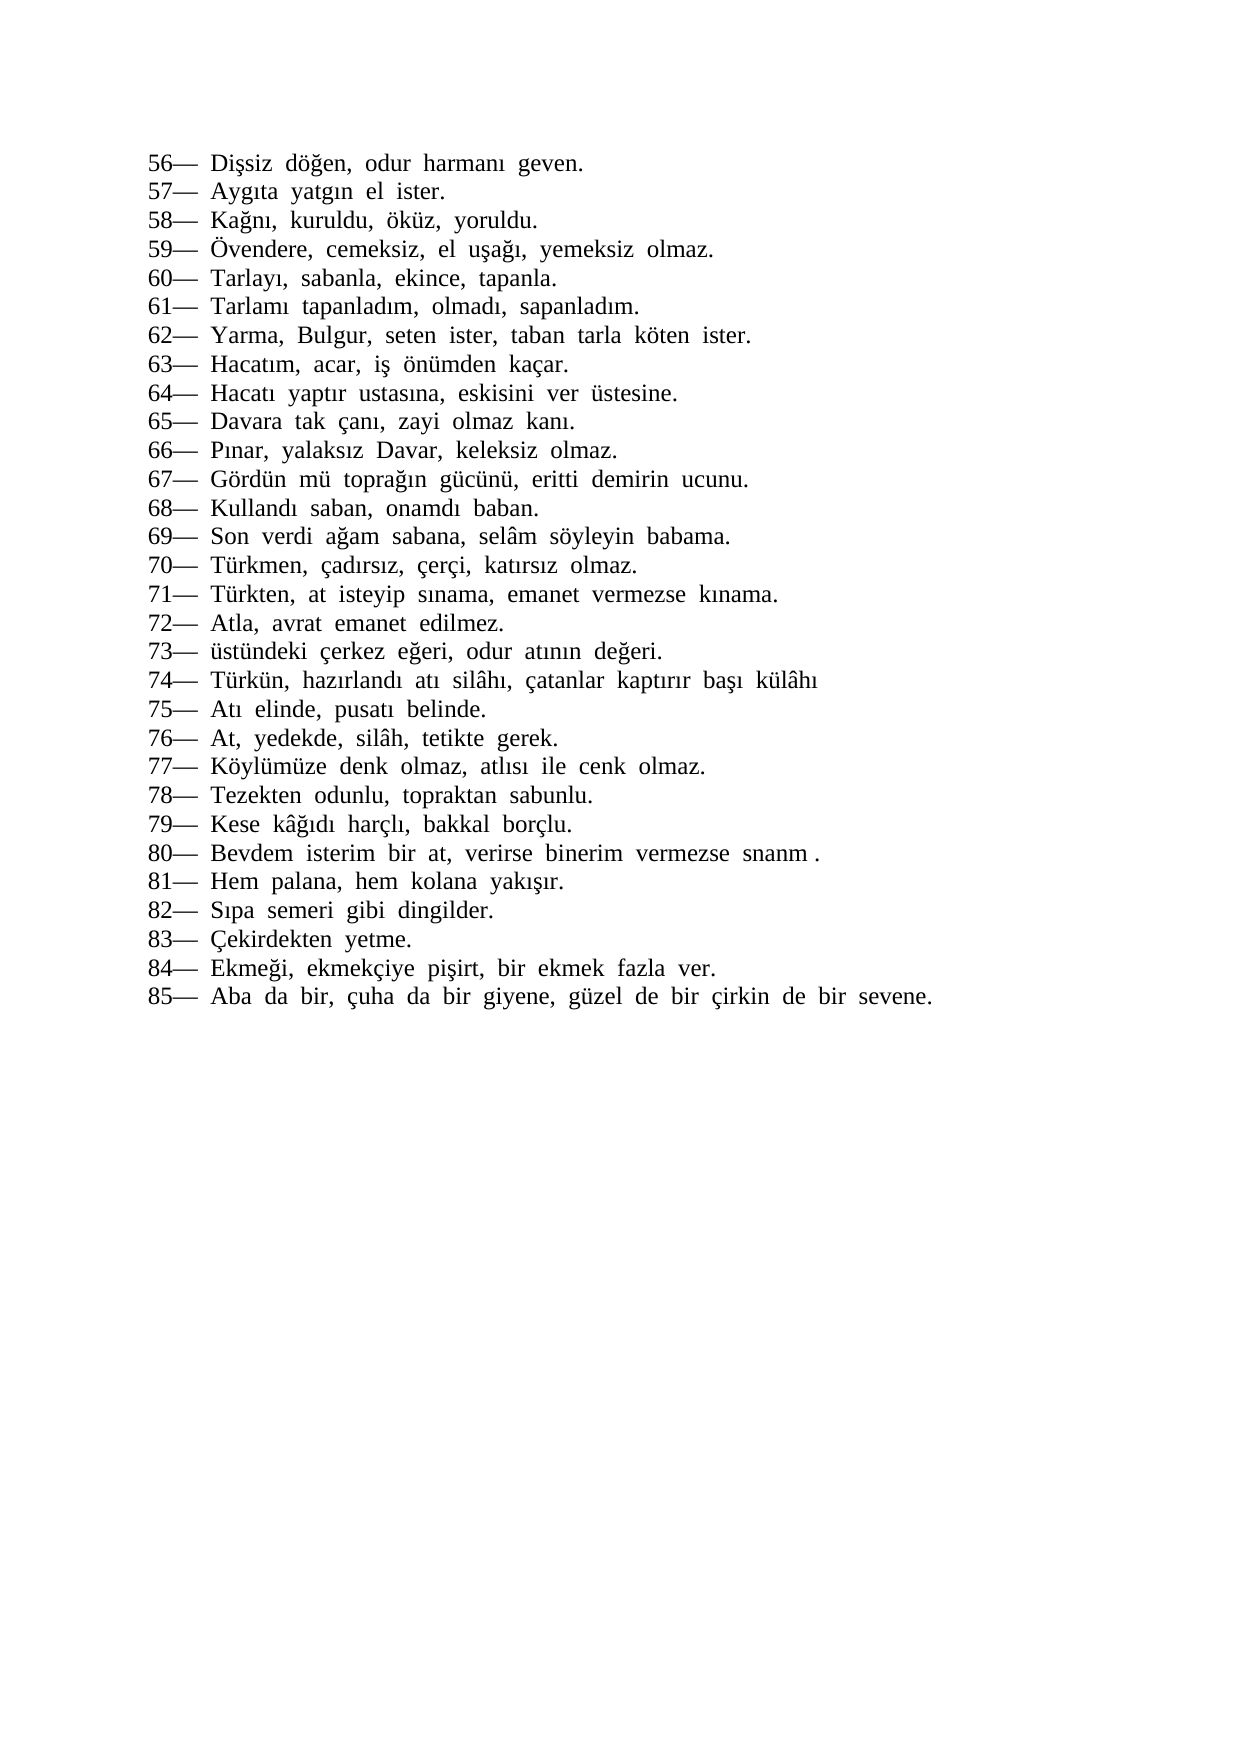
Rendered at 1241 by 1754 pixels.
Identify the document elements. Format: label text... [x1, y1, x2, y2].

text 57— Aygıta yatgın el ister. [148, 176, 1093, 205]
text 60— Tarlayı, sabanla, ekince, tapanla. [148, 263, 1093, 291]
text 64— Hacatı yaptır ustasına, eskisini ver üstesine. [148, 378, 1093, 406]
text 70— Türkmen, çadırsız, çerçi, katırsız olmaz. [148, 550, 1093, 579]
text 73— üstündeki çerkez eğeri, odur atının değeri. [148, 636, 1093, 665]
text 63— Hacatım, acar, iş önümden kaçar. [148, 349, 1093, 378]
text 56— Dişsiz döğen, odur harmanı geven. [148, 148, 1093, 176]
text 59— Övendere, cemeksiz, el uşağı, yemeksiz olmaz. [148, 234, 1093, 263]
text 68— Kullandı saban, onamdı baban. [148, 493, 1093, 521]
text 74— Türkün, hazırlandı atı silâhı, çatanlar kaptırır başı külâhı [148, 665, 1093, 694]
text 61— Tarlamı tapanladım, olmadı, sapanladım. [148, 291, 1093, 320]
text 65— Davara tak çanı, zayi olmaz kanı. [148, 406, 1093, 435]
text 75— Atı elinde, pusatı belinde. [148, 694, 1093, 723]
text 80— Bevdem isterim bir at, verirse binerim vermezse snanm . [148, 838, 1093, 866]
text 66— Pınar, yalaksız Davar, keleksiz olmaz. [148, 435, 1093, 464]
text 77— Köylümüze denk olmaz, atlısı ile cenk olmaz. [148, 751, 1093, 780]
text 58— Kağnı, kuruldu, öküz, yoruldu. [148, 205, 1093, 234]
text 82— Sıpa semeri gibi dingilder. [148, 895, 1093, 924]
text 83— Çekirdekten yetme. [148, 924, 1093, 953]
text 71— Türkten, at isteyip sınama, emanet vermezse kınama. [148, 579, 1093, 608]
text 84— Ekmeği, ekmekçiye pişirt, bir ekmek fazla ver. [148, 953, 1093, 981]
text 72— Atla, avrat emanet edilmez. [148, 608, 1093, 636]
text 62— Yarma, Bulgur, seten ister, taban tarla köten ister. [148, 320, 1093, 349]
text 67— Gördün mü toprağın gücünü, eritti demirin ucunu. [148, 464, 1093, 493]
text 78— Tezekten odunlu, topraktan sabunlu. [148, 780, 1093, 809]
text 69— Son verdi ağam sabana, selâm söyleyin babama. [148, 521, 1093, 550]
text 79— Kese kâğıdı harçlı, bakkal borçlu. [148, 809, 1093, 838]
text 85— Aba da bir, çuha da bir giyene, güzel de bir çirkin de bir sevene. [148, 981, 1093, 1010]
text 81— Hem palana, hem kolana yakışır. [148, 866, 1093, 895]
text 76— At, yedekde, silâh, tetikte gerek. [148, 723, 1093, 751]
